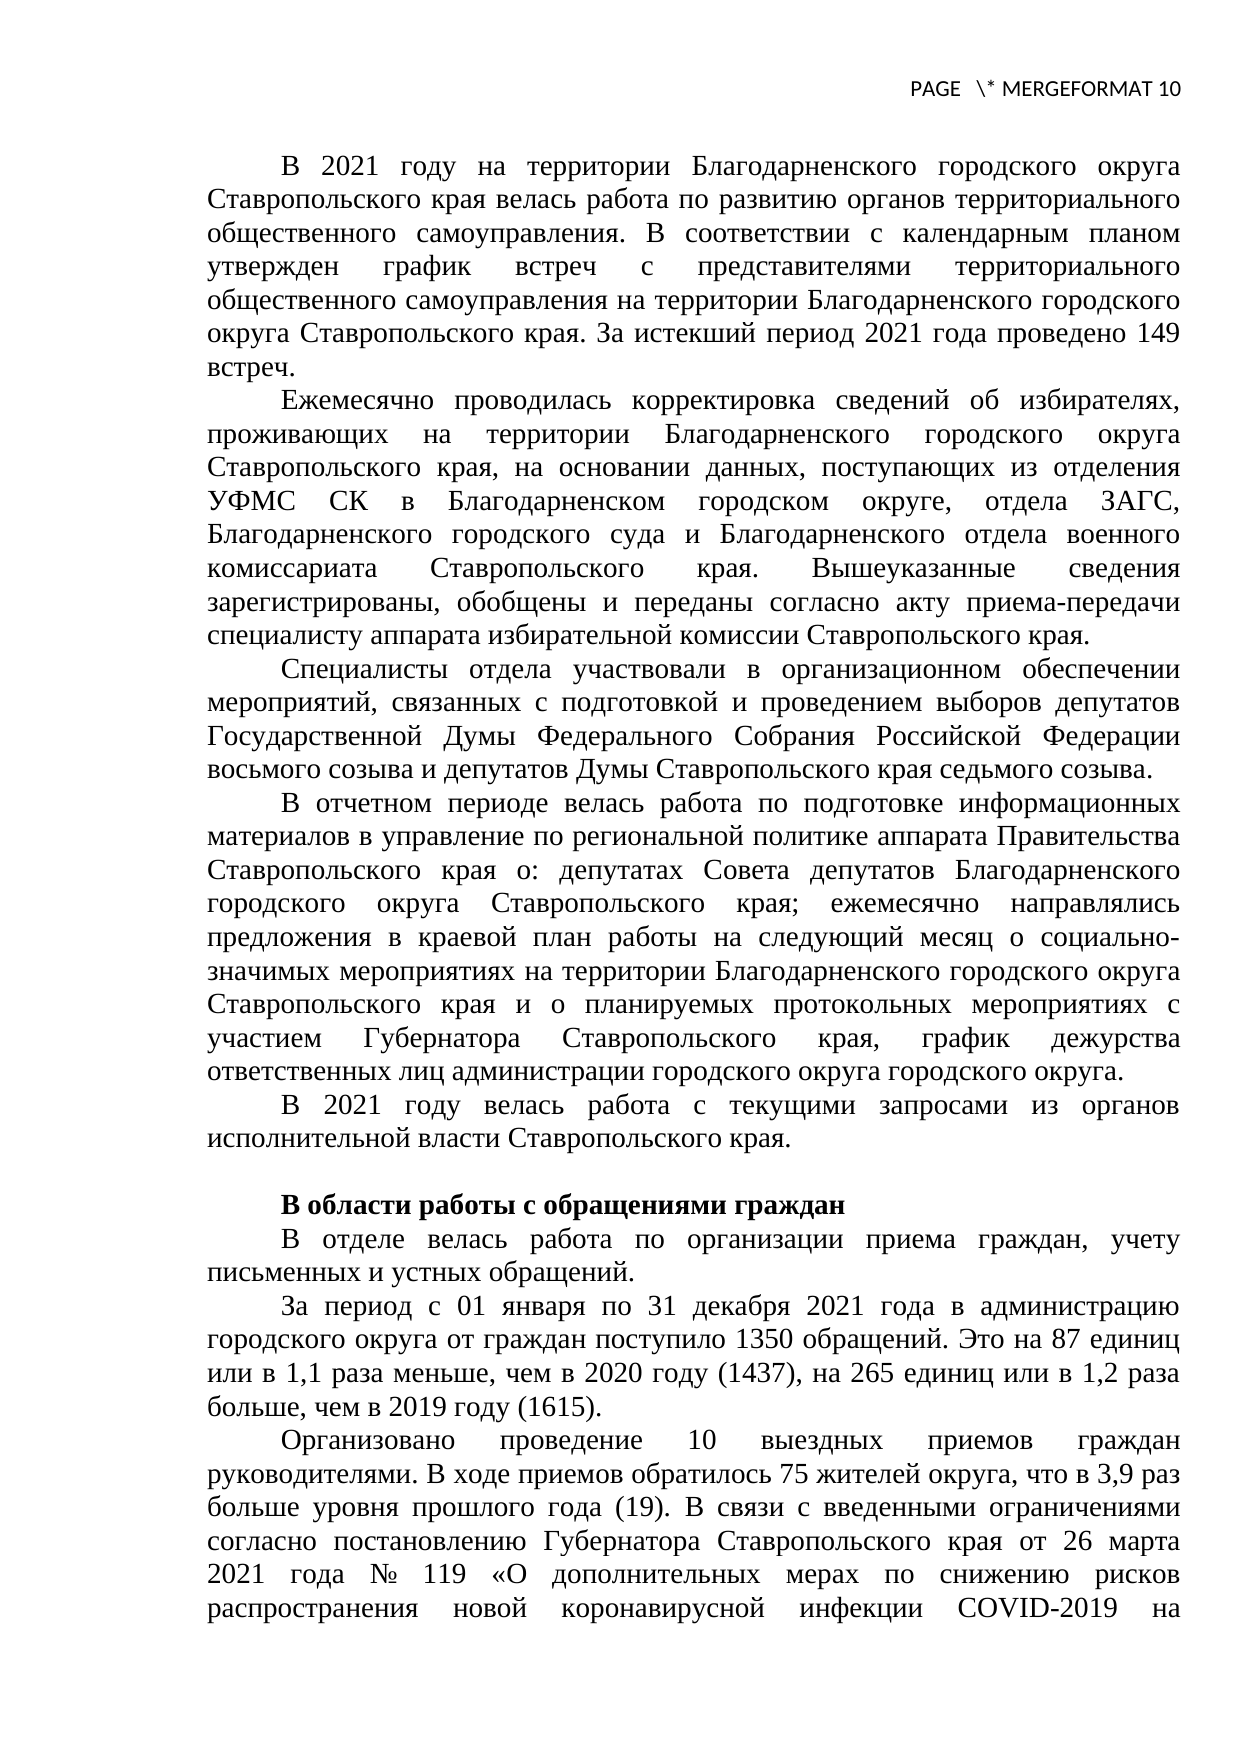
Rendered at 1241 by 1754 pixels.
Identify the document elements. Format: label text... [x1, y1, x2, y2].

text В отчетном периоде велась работа по подготовке информационных материалов в управление по региональной политике аппарата Правительства Ставропольского края о: депутатах Совета депутатов Благодарненского городского округа Ставропольского края; ежемесячно направлялись предложения в краевой план работы на следующий месяц о социально-значимых мероприятиях на территории Благодарненского городского округа Ставропольского края и о планируемых протокольных мероприятиях с участием Губернатора Ставропольского края, график дежурства ответственных лиц администрации городского округа городского округа. [207, 785, 1181, 1087]
text За период с 01 января по 31 декабря 2021 года в администрацию городского округа от граждан поступило 1350 обращений. Это на 87 единиц или в 1,1 раза меньше, чем в 2020 году (1437), на 265 единиц или в 1,2 раза больше, чем в 2019 году (1615). [207, 1288, 1181, 1422]
text В 2021 году на территории Благодарненского городского округа Ставропольского края велась работа по развитию органов территориального общественного самоуправления. В соответствии с календарным планом утвержден график встреч с представителями территориального общественного самоуправления на территории Благодарненского городского округа Ставропольского края. За истекший период 2021 года проведено 149 встреч. [207, 148, 1181, 382]
text В отделе велась работа по организации приема граждан, учету письменных и устных обращений. [207, 1221, 1181, 1288]
text В области работы с обращениями граждан [207, 1187, 1181, 1221]
text В 2021 году велась работа с текущими запросами из органов исполнительной власти Ставропольского края. [207, 1087, 1181, 1154]
text Ежемесячно проводилась корректировка сведений об избирателях, проживающих на территории Благодарненского городского округа Ставропольского края, на основании данных, поступающих из отделения УФМС СК в Благодарненском городском округе, отдела ЗАГС, Благодарненского городского суда и Благодарненского отдела военного комиссариата Ставропольского края. Вышеуказанные сведения зарегистрированы, обобщены и переданы согласно акту приема-передачи специалисту аппарата избирательной комиссии Ставропольского края. [207, 382, 1181, 651]
text Специалисты отдела участвовали в организационном обеспечении мероприятий, связанных с подготовкой и проведением выборов депутатов Государственной Думы Федерального Собрания Российской Федерации восьмого созыва и депутатов Думы Ставропольского края седьмого созыва. [207, 651, 1181, 785]
